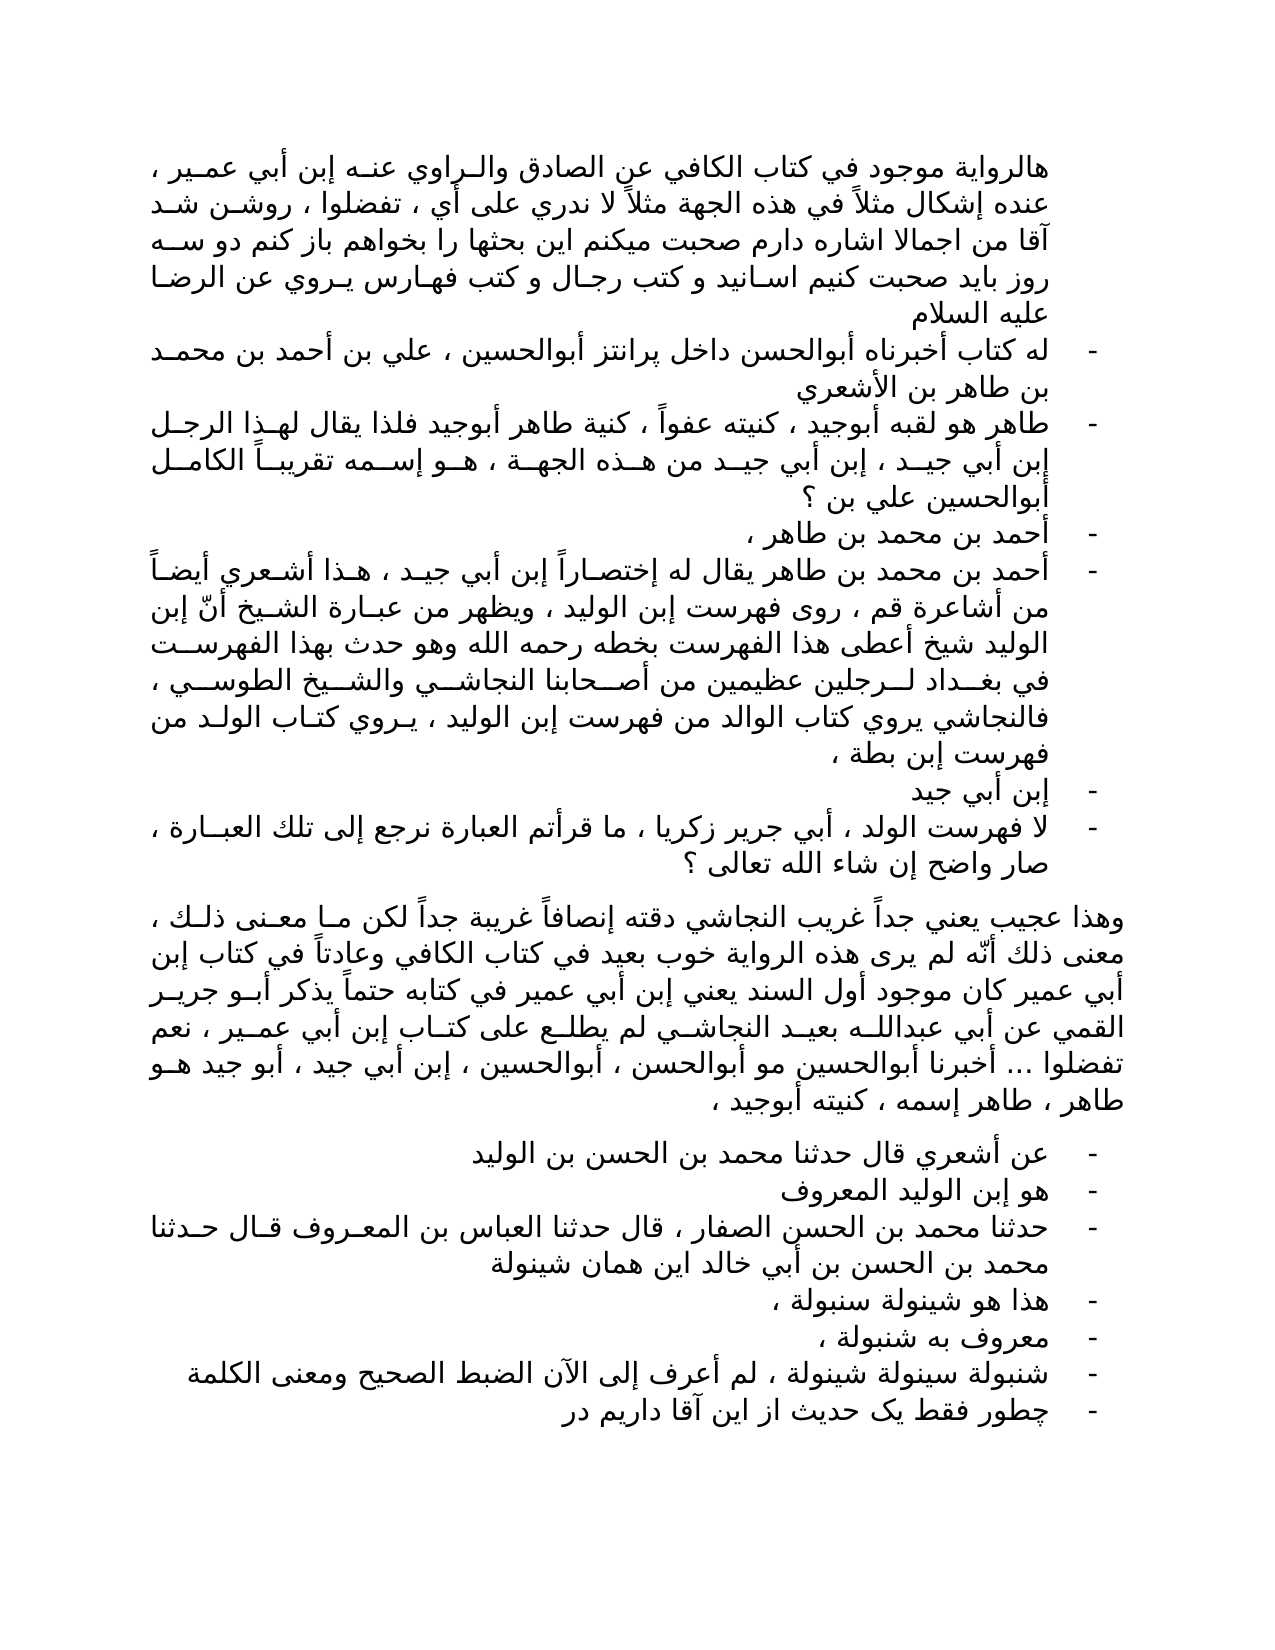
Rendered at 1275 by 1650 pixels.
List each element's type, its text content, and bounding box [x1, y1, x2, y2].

list معروف به شنبولة ، [150, 1320, 1087, 1354]
list هذا هو شينولة سنبولة ، [150, 1283, 1087, 1317]
list هو إبن الوليد المعروف [150, 1173, 1087, 1207]
text وهذا عجيب يعني جداً غريب النجاشي دقته إنصافاً غريبة جداً لكن ما معنى ذلك ، معنى ذلك أنّه لم يرى هذه الرواية خوب بعيد في كتاب الكافي وعادتاً في كتاب إبن أبي عمير كان موجود أول السند يعني إبن أبي عمير في كتابه حتماً يذكر أبو جرير القمي عن أبي عبدالله بعيد النجاشي لم يطلع على كتاب إبن أبي عمير ، نعم تفضلوا ... أخبرنا أبوالحسين مو أبوالحسن ، أبوالحسين ، إبن أبي جيد ، أبو جيد هو طاهر ، طاهر إسمه ، كنيته أبوجيد ، [150, 900, 1125, 1117]
list إبن أبي جيد [150, 773, 1087, 807]
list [150, 150, 1087, 331]
list طاهر هو لقبه أبوجيد ، كنيته عفواً ، كنية طاهر أبوجيد فلذا يقال لهذا الرجل إبن أبي جيد ، إبن أبي جيد من هذه الجهة ، هو إسمه تقريباً الكامل أبوالحسين علي بن ؟ [150, 407, 1087, 514]
list شنبولة سينولة شينولة ، لم أعرف إلى الآن الضبط الصحيح ومعنى الكلمة [150, 1357, 1087, 1391]
list أحمد بن محمد بن طاهر ، [150, 517, 1087, 551]
list عن أشعري قال حدثنا محمد بن الحسن بن الوليد [150, 1137, 1087, 1171]
list چطور فقط یک حدیث از این آقا داریم در [150, 1393, 1087, 1427]
list أحمد بن محمد بن طاهر يقال له إختصاراً إبن أبي جيد ، هذا أشعري أيضاً من أشاعرة قم ، روى فهرست إبن الوليد ، ويظهر من عبارة الشيخ أنّ إبن الوليد شيخ أعطى هذا الفهرست بخطه رحمه الله وهو حدث بهذا الفهرست في بغداد لرجلين عظيمين من أصحابنا النجاشي والشيخ الطوسي ، فالنجاشي يروي كتاب الوالد من فهرست إبن الوليد ، يروي كتاب الولد من فهرست إبن بطة ، [150, 553, 1087, 771]
list له كتاب أخبرناه أبوالحسن داخل پرانتز أبوالحسين ، علي بن أحمد بن محمد بن طاهر بن الأشعري [150, 333, 1087, 404]
list لا فهرست الولد ، أبي جرير زكريا ، ما قرأتم العبارة نرجع إلى تلك العبارة ، صار واضح إن شاء الله تعالى ؟ [150, 810, 1087, 881]
list حدثنا محمد بن الحسن الصفار ، قال حدثنا العباس بن المعروف قال حدثنا محمد بن الحسن بن أبي خالد این همان شينولة [150, 1210, 1087, 1281]
